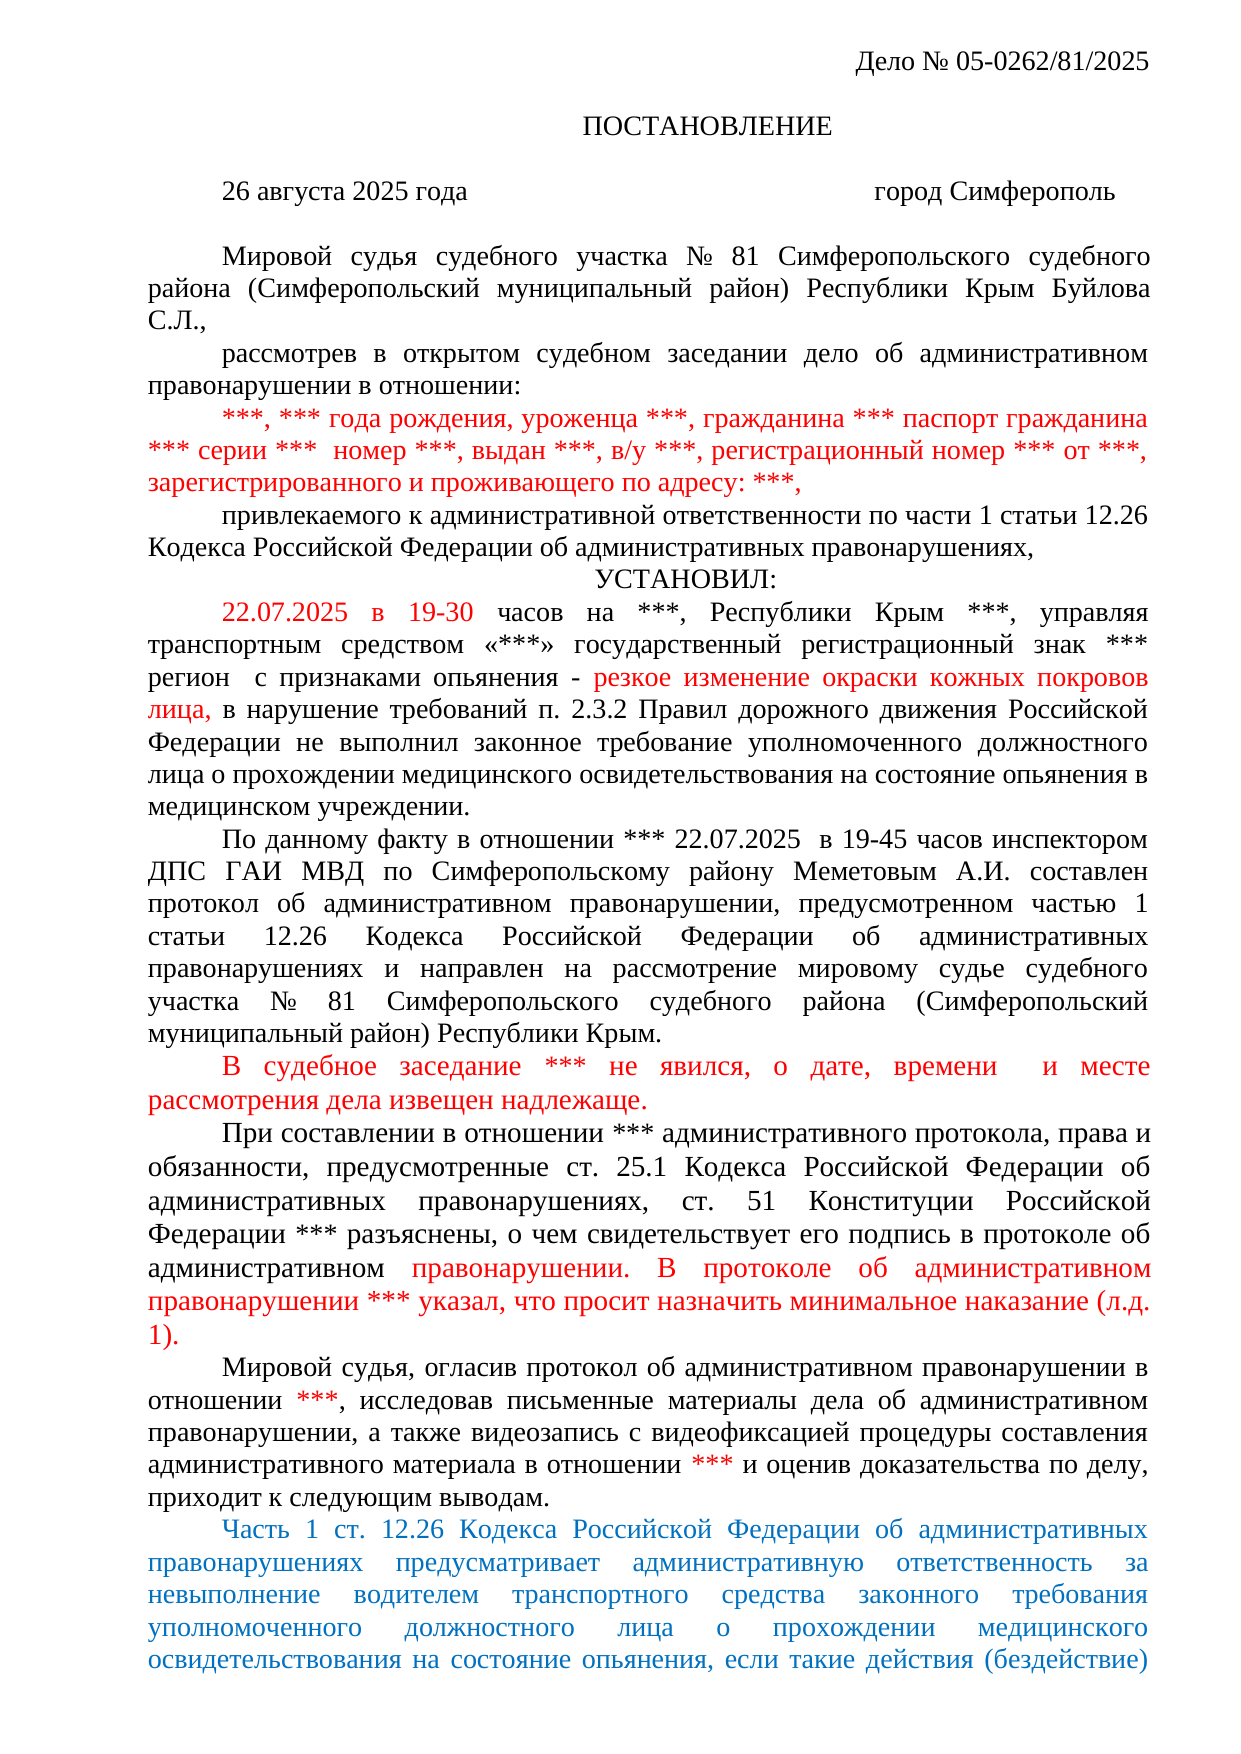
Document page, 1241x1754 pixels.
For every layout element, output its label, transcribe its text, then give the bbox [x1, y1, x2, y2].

text Дело № 05-0262/81/2025 [148, 44, 1149, 77]
text УСТАНОВИЛ: [148, 563, 1149, 595]
text 26 августа 2025 года город Симферополь [148, 174, 1149, 206]
text ***, *** года рождения, уроженца ***, гражданина *** паспорт гражданина *** серии *** номер ***, выдан ***, в/у ***, регистрационный номер *** от ***, зарегистрированного и проживающего по адресу: ***, [148, 401, 1149, 498]
text При составлении в отношении *** административного протокола, права и обязанности, предусмотренные ст. 25.1 Кодекса Российской Федерации об административных правонарушениях, ст. 51 Конституции Российской Федерации *** разъяснены, о чем свидетельствует его подпись в протоколе об административном правонарушении. В протоколе об административном правонарушении *** указал, что просит назначить минимальное наказание (л.д. 1). [148, 1116, 1152, 1350]
text ПОСТАНОВЛЕНИЕ [148, 109, 1149, 141]
text 22.07.2025 в 19-30 часов на ***, Республики Крым ***, управляя транспортным средством «***» государственный регистрационный знак *** регион с признаками опьянения - резкое изменение окраски кожных покровов лица, в нарушение требований п. 2.3.2 Правил дорожного движения Российской Федерации не выполнил законное требование уполномоченного должностного лица о прохождении медицинского освидетельствования на состояние опьянения в медицинском учреждении. [148, 595, 1149, 822]
text привлекаемого к административной ответственности по части 1 статьи 12.26 Кодекса Российской Федерации об административных правонарушениях, [148, 498, 1149, 563]
text В судебное заседание *** не явился, о дате, времени и месте рассмотрения дела извещен надлежаще. [148, 1048, 1152, 1116]
text По данному факту в отношении *** 22.07.2025 в 19-45 часов инспектором ДПС ГАИ МВД по Симферопольскому району Меметовым А.И. составлен протокол об административном правонарушении, предусмотренном частью 1 статьи 12.26 Кодекса Российской Федерации об административных правонарушениях и направлен на рассмотрение мировому судье судебного участка № 81 Симферопольского судебного района (Симферопольский муниципальный район) Республики Крым. [148, 822, 1149, 1048]
text Мировой судья судебного участка № 81 Симферопольского судебного района (Симферопольский муниципальный район) Республики Крым Буйлова С.Л., [148, 239, 1152, 336]
text рассмотрев в открытом судебном заседании дело об административном правонарушении в отношении: [148, 336, 1149, 401]
text Мировой судья, огласив протокол об административном правонарушении в отношении ***, исследовав письменные материалы дела об административном правонарушении, а также видеозапись с видеофиксацией процедуры составления административного материала в отношении *** и оценив доказательства по делу, приходит к следующим выводам. [148, 1350, 1149, 1512]
